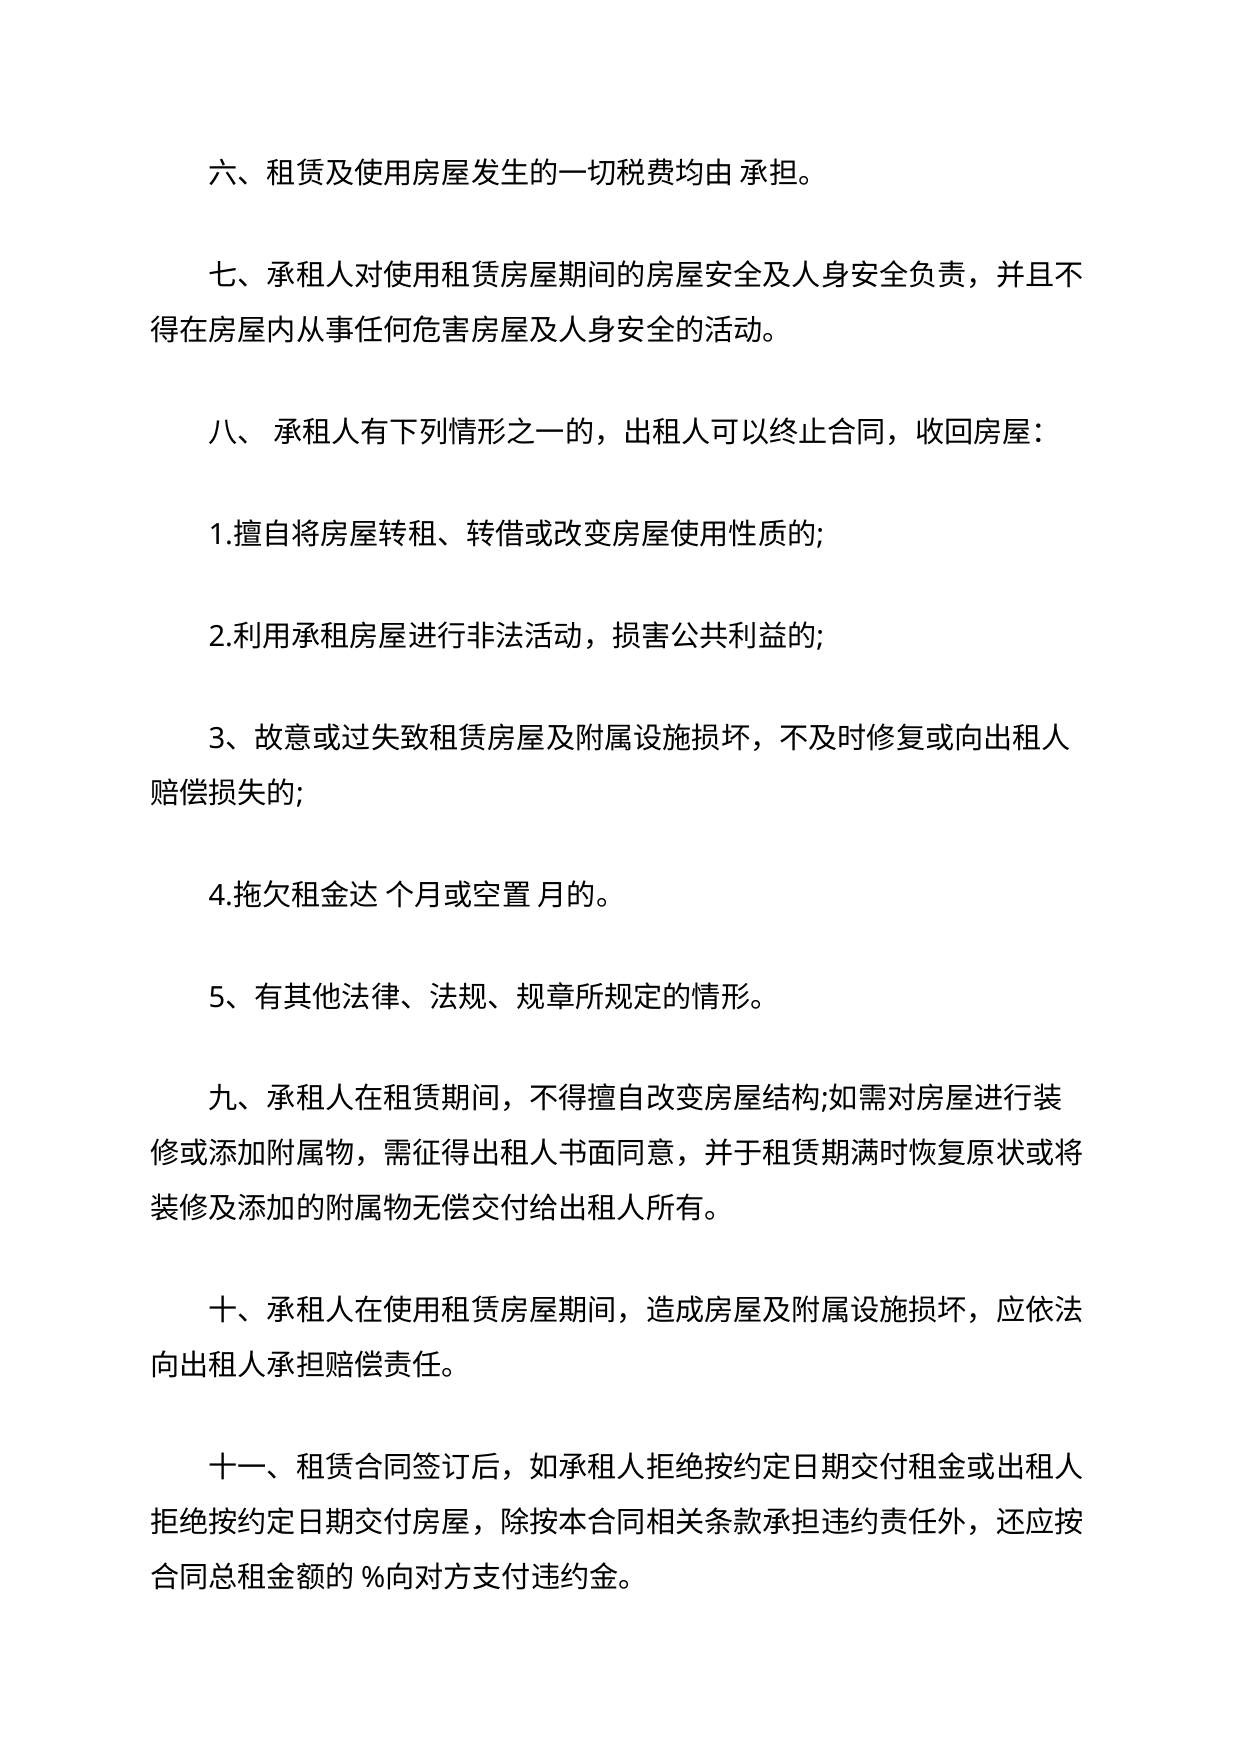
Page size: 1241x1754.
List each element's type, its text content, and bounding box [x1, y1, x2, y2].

text 十一、租赁合同签订后，如承租人拒绝按约定日期交付租金或出租人拒绝按约定日期交付房屋，除按本合同相关条款承担违约责任外，还应按合同总租金额的 %向对方支付违约金。 [150, 1443, 1090, 1596]
text 3、故意或过失致租赁房屋及附属设施损坏，不及时修复或向出租人赔偿损失的; [150, 714, 1090, 812]
text 六、租赁及使用房屋发生的一切税费均由 承担。 [150, 150, 1090, 192]
text 十、承租人在使用租赁房屋期间，造成房屋及附属设施损坏，应依法向出租人承担赔偿责任。 [150, 1287, 1090, 1384]
text 2.利用承租房屋进行非法活动，损害公共利益的; [150, 612, 1090, 654]
text 七、承租人对使用租赁房屋期间的房屋安全及人身安全负责，并且不得在房屋内从事任何危害房屋及人身安全的活动。 [150, 252, 1090, 349]
text 4.拖欠租金达 个月或空置 月的。 [150, 871, 1090, 913]
text 5、有其他法律、法规、规章所规定的情形。 [150, 973, 1090, 1016]
text 八、 承租人有下列情形之一的，出租人可以终止合同，收回房屋： [150, 408, 1090, 451]
text 九、承租人在租赁期间，不得擅自改变房屋结构;如需对房屋进行装修或添加附属物，需征得出租人书面同意，并于租赁期满时恢复原状或将装修及添加的附属物无偿交付给出租人所有。 [150, 1075, 1090, 1227]
text 1.擅自将房屋转租、转借或改变房屋使用性质的; [150, 510, 1090, 553]
